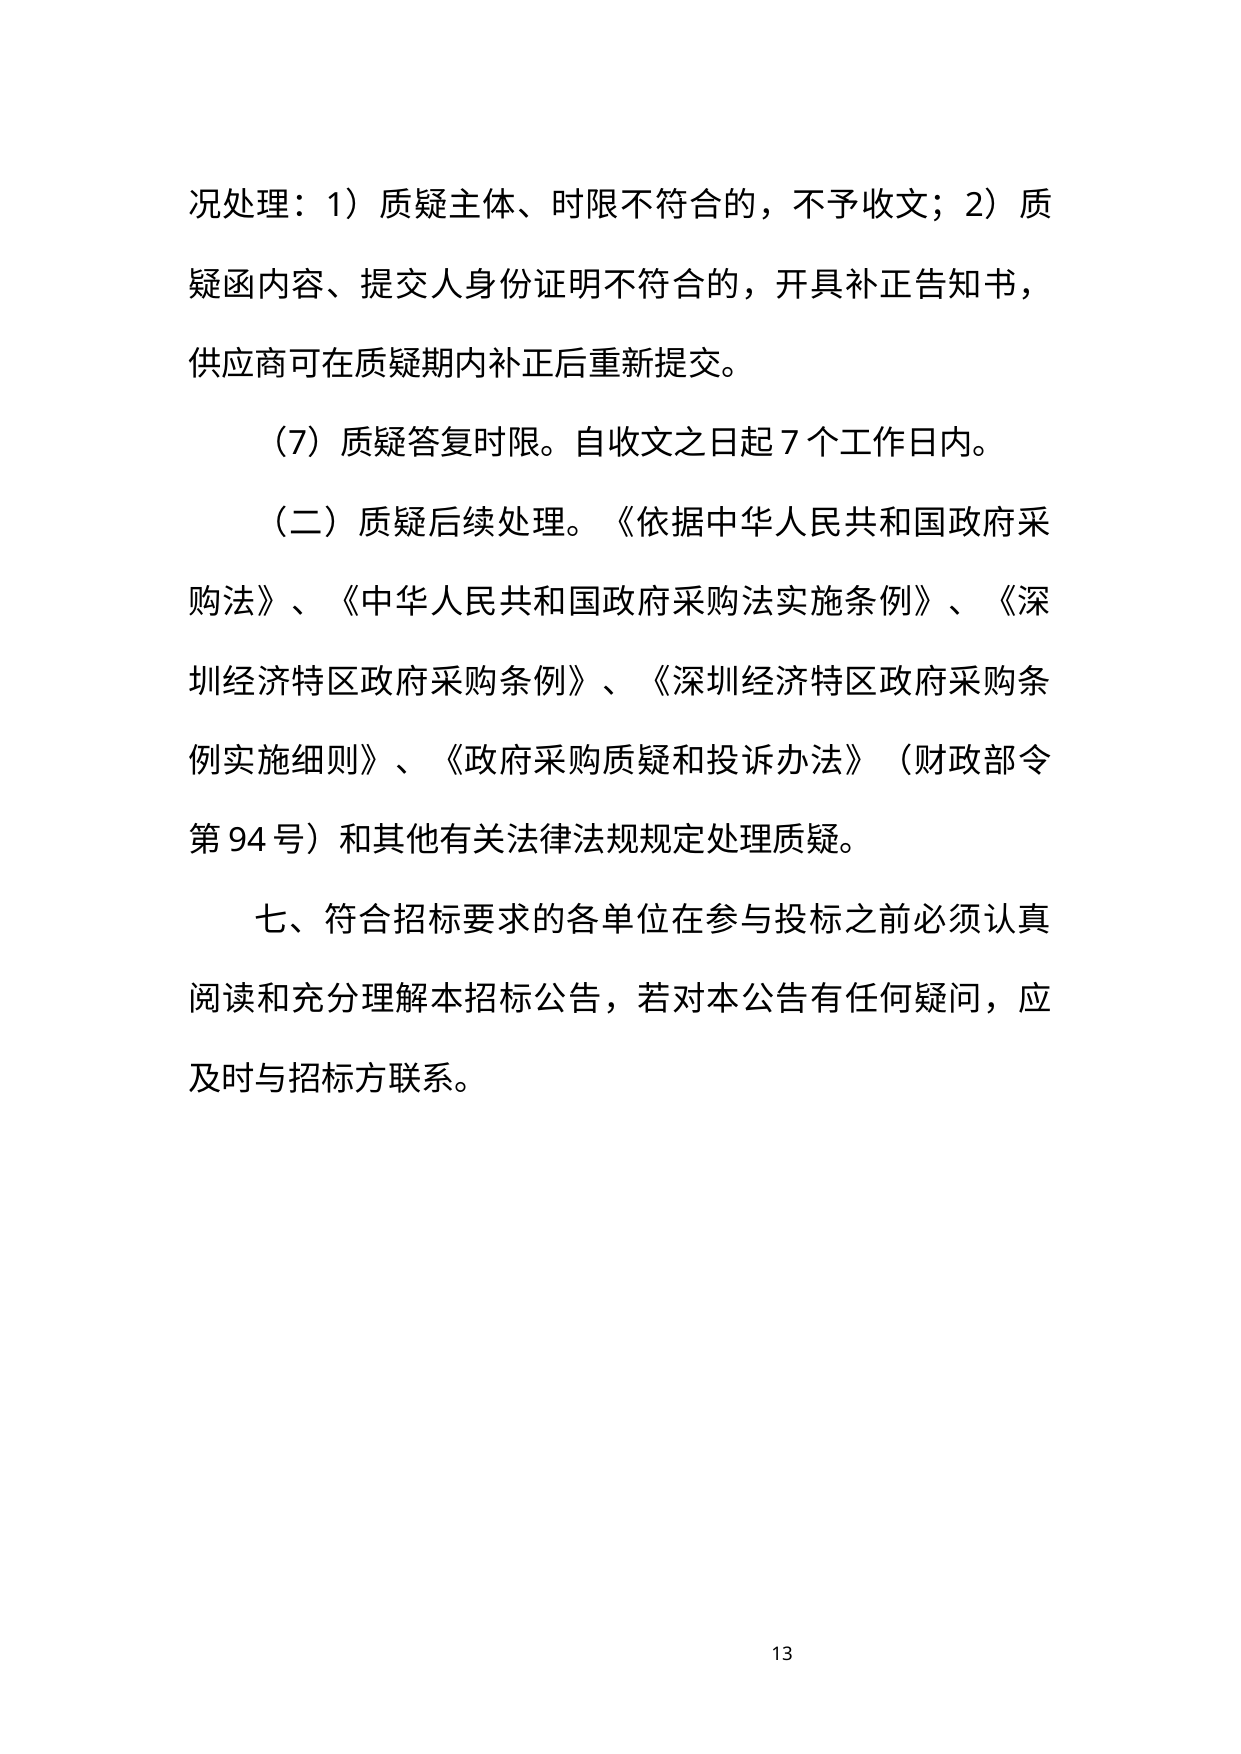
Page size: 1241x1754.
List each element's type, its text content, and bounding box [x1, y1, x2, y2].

text （二）质疑后续处理。《依据中华人民共和国政府采购法》、《中华人民共和国政府采购法实施条例》、《深圳经济特区政府采购条例》、《深圳经济特区政府采购条例实施细则》、《政府采购质疑和投诉办法》（财政部令第94号）和其他有关法律法规规定处理质疑。 [188, 480, 1052, 877]
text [188, 163, 1052, 401]
text （7）质疑答复时限。自收文之日起7个工作日内。 [188, 401, 1052, 480]
text 七、符合招标要求的各单位在参与投标之前必须认真阅读和充分理解本招标公告，若对本公告有任何疑问，应及时与招标方联系。 [188, 877, 1052, 1115]
